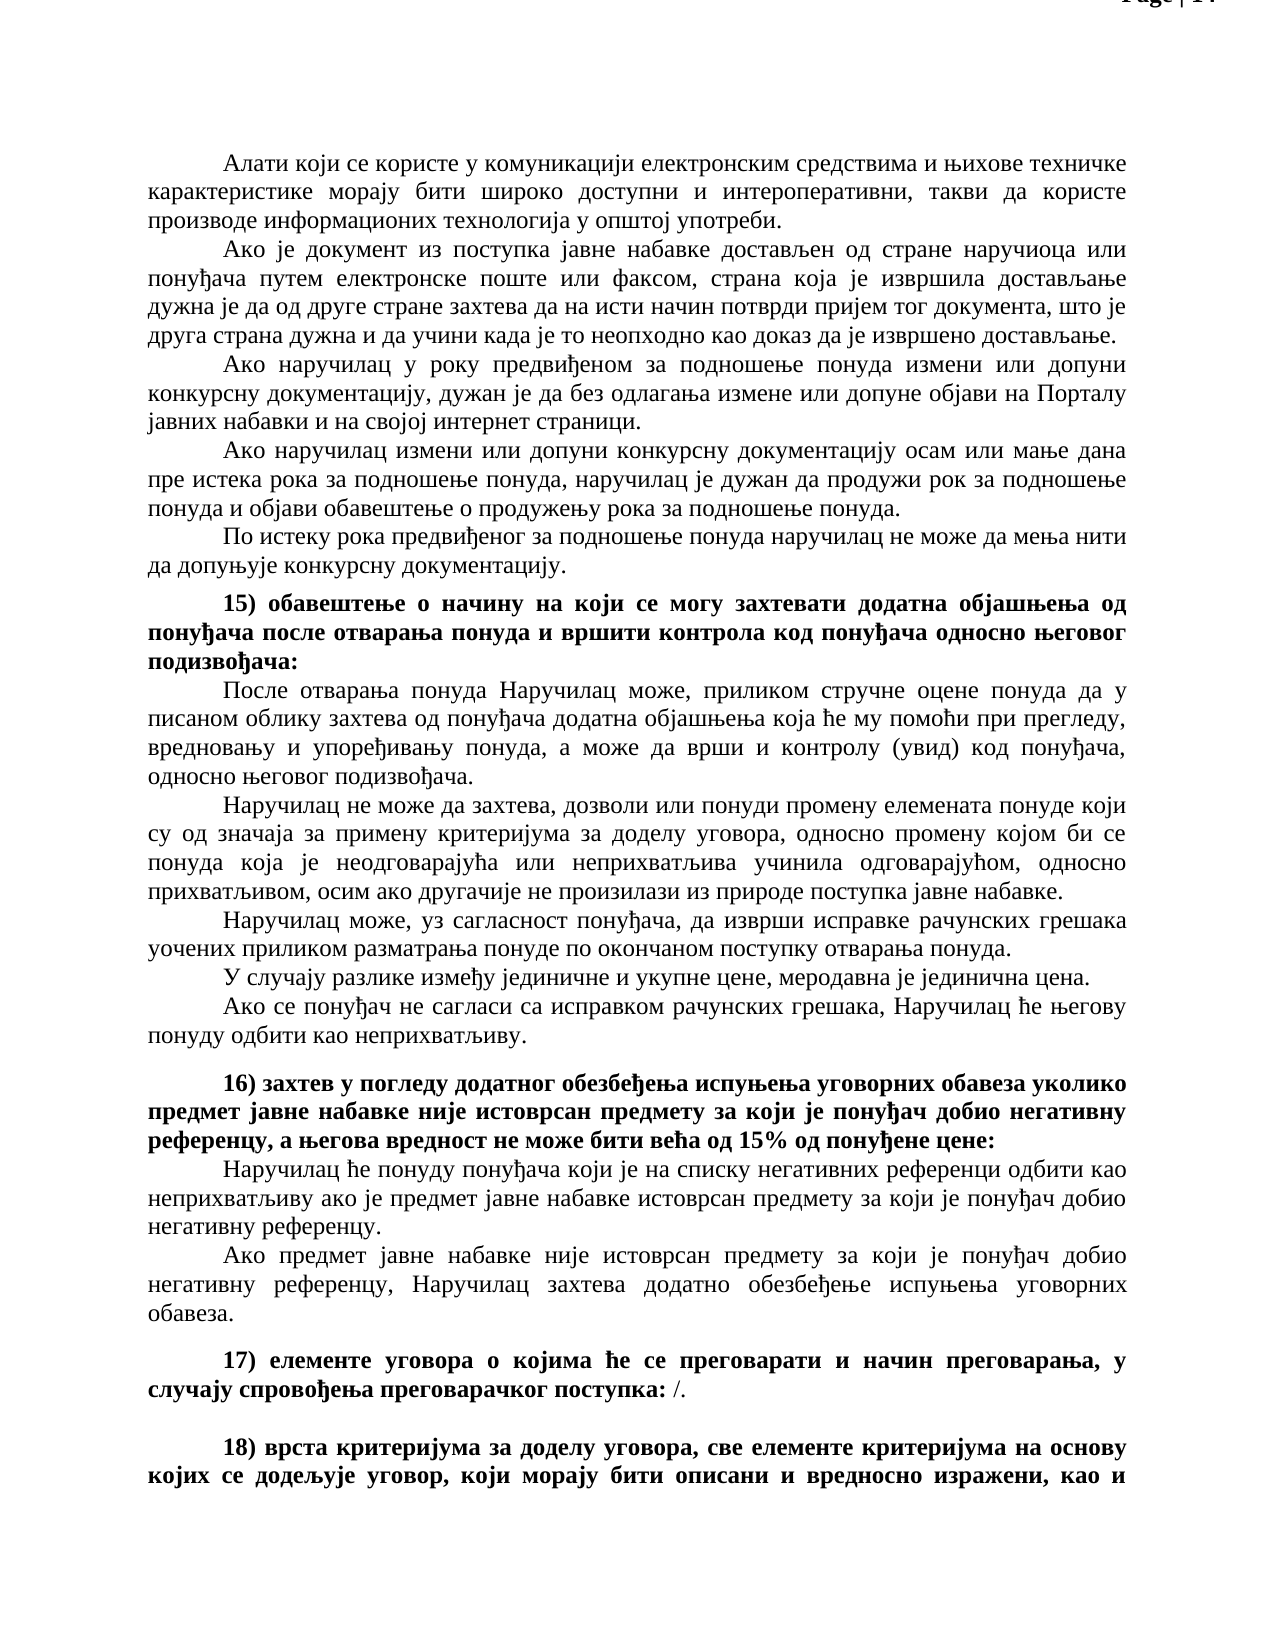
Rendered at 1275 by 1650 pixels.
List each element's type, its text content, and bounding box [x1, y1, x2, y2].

text Ако се понуђач не сагласи са исправком рачунских грешака, Наручилац ће његову понуду одбити као неприхватљиву. [148, 991, 1127, 1048]
text Ако наручилац у року предвиђеном за подношење понуда измени или допуни конкурсну документацију, дужан је да без одлагања измене или допуне објави на Порталу јавних набавки и на својој интернет страници. [148, 349, 1127, 435]
text 17) елементе уговора о којима ће се преговарати и начин преговарања, у случају спровођења преговарачког поступка: /. [148, 1346, 1127, 1403]
text Ако предмет јавне набавке није истоврсан предмету за који је понуђач добио негативну референцу, Наручилац захтева додатно обезбеђење испуњења уговорних обавеза. [148, 1240, 1127, 1326]
text Наручилац може, уз сагласност понуђача, да изврши исправке рачунских грешака уочених приликом разматрања понуде по окончаном поступку отварања понуда. [148, 905, 1127, 962]
text 16) захтев у погледу додатног обезбеђења испуњења уговорних обавеза уколико предмет јавне набавке није истоврсан предмету за који је понуђач добио негативну референцу, а његова вредност не може бити већа од 15% од понуђене цене: [148, 1068, 1127, 1154]
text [148, 1432, 1127, 1489]
text Наручилац не може да захтева, дозволи или понуди промену елемената понуде који су од значаја за примену критеријума за доделу уговора, односно промену којом би се понуда која je неодговарајућа или неприхватљива учинила одговарајућом, односно прихватљивом, осим ако другачије не произилази из природе поступка јавне набавке. [148, 790, 1127, 905]
text После отварања понуда Наручилац може, приликом стручне оцене понуда да у писаном облику захтева од понуђача додатна објашњења која ће му помоћи при прегледу, вредновању и упоређивању понуда, а може да врши и контролу (увид) код понуђача, односно његовог подизвођача. [148, 675, 1127, 790]
text У случају разлике између јединичне и укупне цене, меродавна је јединична цена. [148, 962, 1127, 991]
text Алати који се користе у комуникацији електронским средствима и њихове техничке карактеристике морају бити широко доступни и интероперативни, такви да користе производе информационих технологија у општој употреби. [148, 148, 1127, 234]
text Ако наручилац измени или допуни конкурсну документацију осам или мање дана пре истека рока за подношење понуда, наручилац је дужан да продужи рок за подношење понуда и објави обавештење о продужењу рока за подношење понуда. [148, 435, 1127, 521]
text По истеку рока предвиђеног за подношење понуда наручилац не може да мења нити да допуњује конкурсну документацију. [148, 521, 1127, 579]
text 15) обавештење о начину на који се могу захтевати додатна објашњења од понуђача после отварања понуда и вршити контрола код понуђача односно његовог подизвођача: [148, 588, 1127, 675]
text Наручилац ће понуду понуђача који је на списку негативних референци одбити као неприхватљиву ако је предмет јавне набавке истоврсан предмету за који је понуђач добио негативну референцу. [148, 1154, 1127, 1240]
text Ако је документ из поступка јавне набавке достављен од стране наручиоца или понуђача путем електронске поште или факсом, страна која је извршила достављање дужна је да од друге стране захтева да на исти начин потврди пријем тог документа, што је друга страна дужна и да учини када је то неопходно као доказ да је извршено достављање. [148, 234, 1127, 349]
